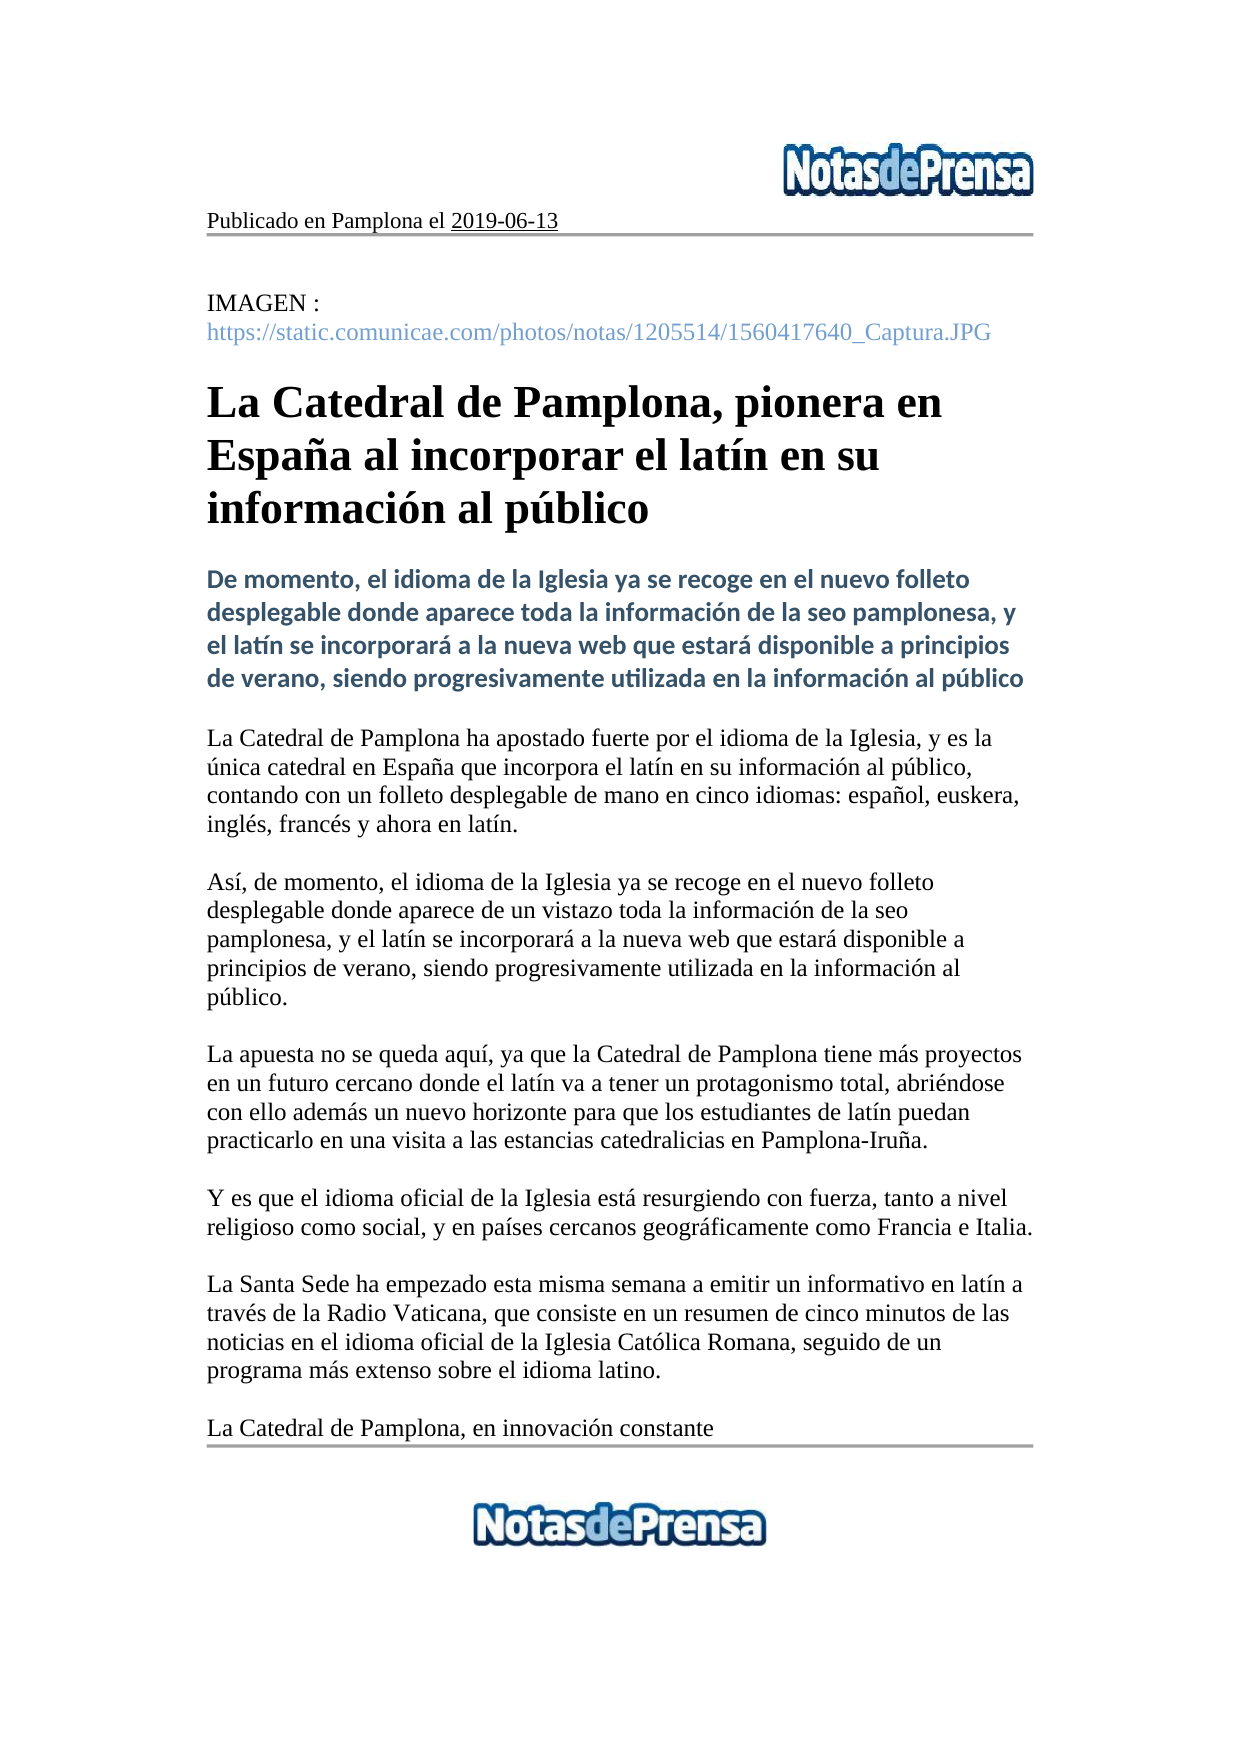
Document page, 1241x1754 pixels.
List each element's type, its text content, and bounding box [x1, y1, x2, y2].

text IMAGEN : https://static.comunicae.com/photos/notas/1205514/1560417640_Captura.JPG [207, 288, 1033, 346]
subtitle De momento, el idioma de la Iglesia ya se recoge en el nuevo folleto desplegable donde aparece toda la información de la seo pamplonesa, y el latín se incorporará a la nueva web que estará disponible a principios de verano, siendo progresivamente utilizada en la información al público [207, 562, 1033, 694]
picture [473, 1501, 767, 1548]
subtitle La Catedral de Pamplona, pionera en España al incorporar el latín en su información al público [207, 375, 1033, 533]
picture [783, 142, 1034, 199]
